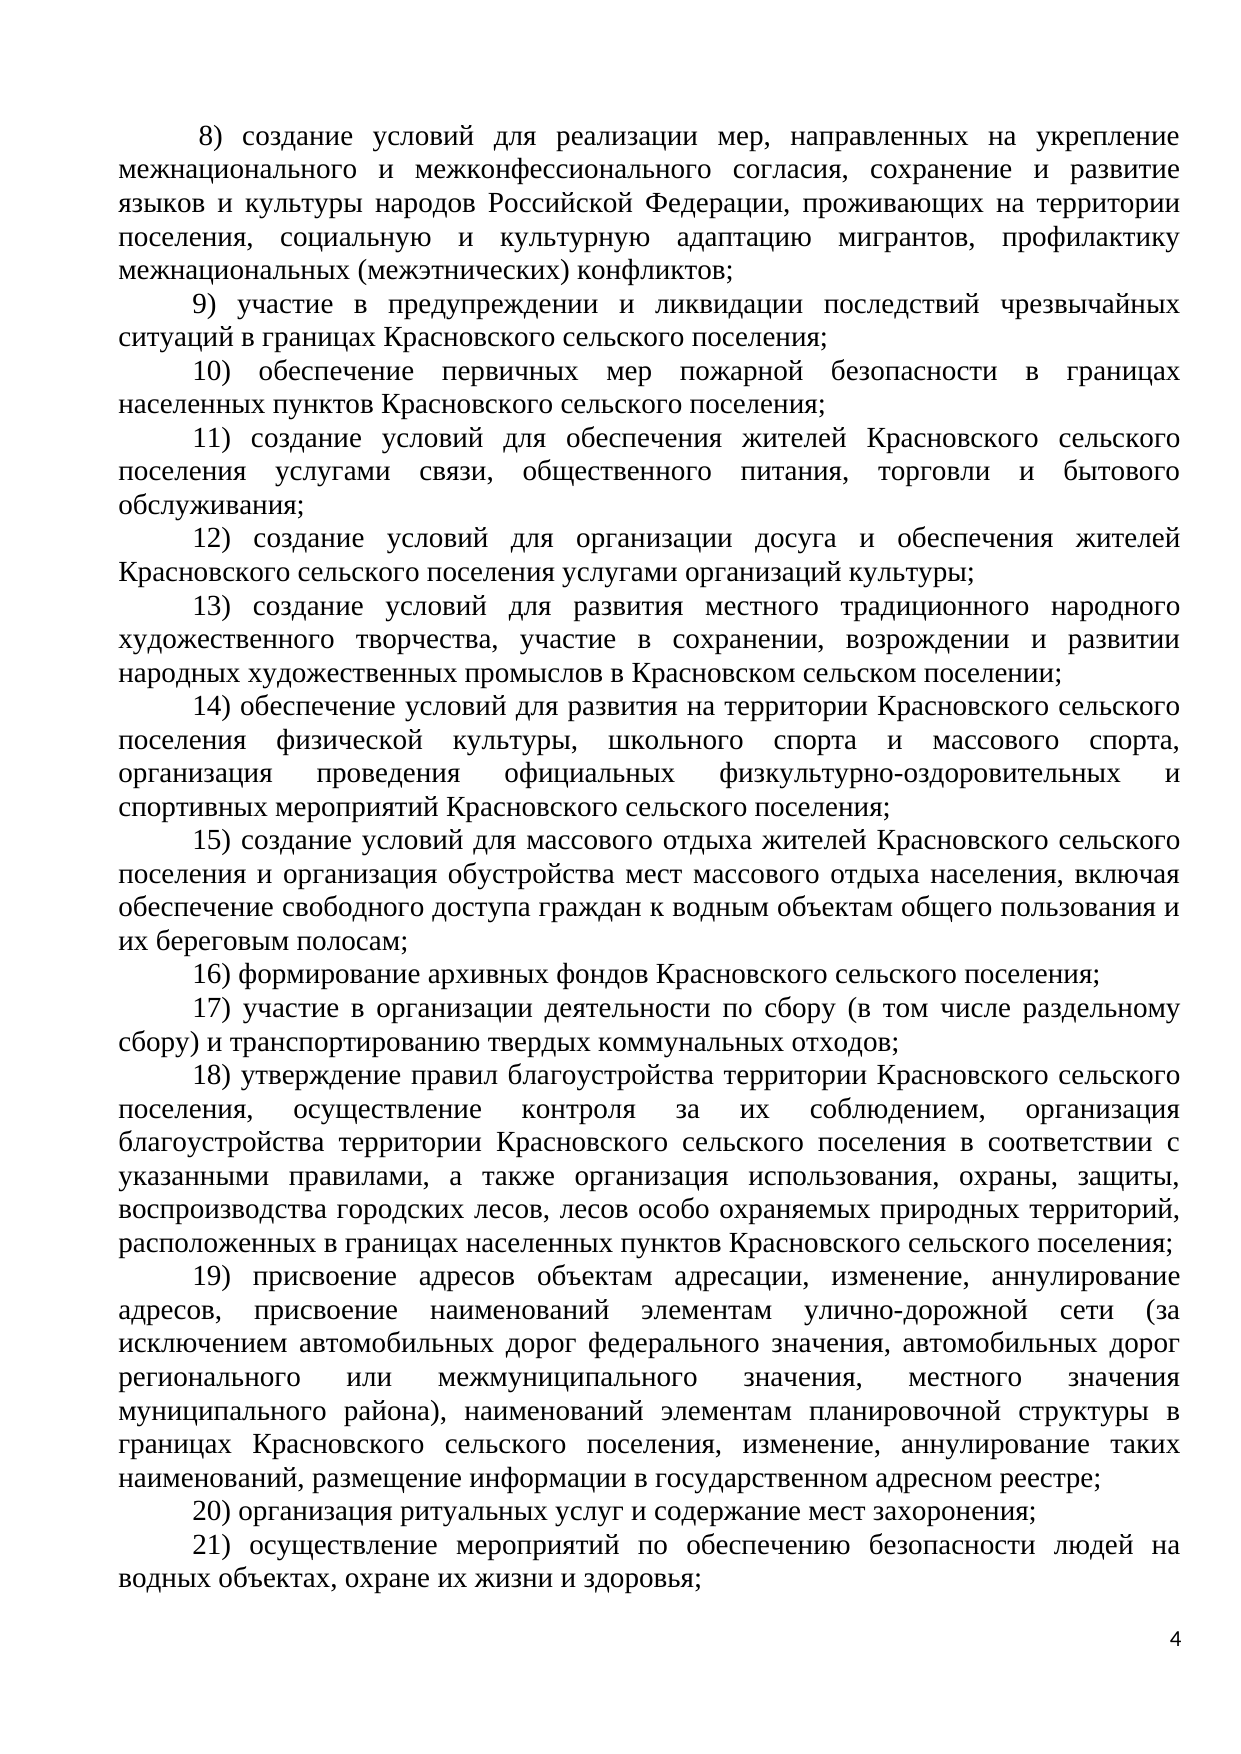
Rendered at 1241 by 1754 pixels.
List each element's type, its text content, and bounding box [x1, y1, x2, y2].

text 11) создание условий для обеспечения жителей Красновского сельского поселения услугами связи, общественного питания, торговли и бытового обслуживания; [118, 420, 1181, 521]
text 17) участие в организации деятельности по сбору (в том числе раздельному сбору) и транспортированию твердых коммунальных отходов; [118, 990, 1181, 1057]
text 13) создание условий для развития местного традиционного народного художественного творчества, участие в сохранении, возрождении и развитии народных художественных промыслов в Красновском сельском поселении; [118, 588, 1181, 688]
text 14) обеспечение условий для развития на территории Красновского сельского поселения физической культуры, школьного спорта и массового спорта, организация проведения официальных физкультурно-оздоровительных и спортивных мероприятий Красновского сельского поселения; [118, 688, 1181, 822]
text 16) формирование архивных фондов Красновского сельского поселения; [118, 957, 1181, 990]
text 18) утверждение правил благоустройства территории Красновского сельского поселения, осуществление контроля за их соблюдением, организация благоустройства территории Красновского сельского поселения в соответствии с указанными правилами, а также организация использования, охраны, защиты, воспроизводства городских лесов, лесов особо охраняемых природных территорий, расположенных в границах населенных пунктов Красновского сельского поселения; [118, 1057, 1181, 1258]
text 9) участие в предупреждении и ликвидации последствий чрезвычайных ситуаций в границах Красновского сельского поселения; [118, 286, 1181, 353]
text 8) создание условий для реализации мер, направленных на укрепление межнационального и межконфессионального согласия, сохранение и развитие языков и культуры народов Российской Федерации, проживающих на территории поселения, социальную и культурную адаптацию мигрантов, профилактику межнациональных (межэтнических) конфликтов; [118, 118, 1181, 286]
text 19) присвоение адресов объектам адресации, изменение, аннулирование адресов, присвоение наименований элементам улично-дорожной сети (за исключением автомобильных дорог федерального значения, автомобильных дорог регионального или межмуниципального значения, местного значения муниципального района), наименований элементам планировочной структуры в границах Красновского сельского поселения, изменение, аннулирование таких наименований, размещение информации в государственном адресном реестре; [118, 1258, 1181, 1493]
text 10) обеспечение первичных мер пожарной безопасности в границах населенных пунктов Красновского сельского поселения; [118, 353, 1181, 420]
text 12) создание условий для организации досуга и обеспечения жителей Красновского сельского поселения услугами организаций культуры; [118, 521, 1181, 588]
text 21) осуществление мероприятий по обеспечению безопасности людей на водных объектах, охране их жизни и здоровья; [118, 1527, 1181, 1594]
text 20) организация ритуальных услуг и содержание мест захоронения; [118, 1493, 1181, 1527]
text 15) создание условий для массового отдыха жителей Красновского сельского поселения и организация обустройства мест массового отдыха населения, включая обеспечение свободного доступа граждан к водным объектам общего пользования и их береговым полосам; [118, 822, 1181, 957]
